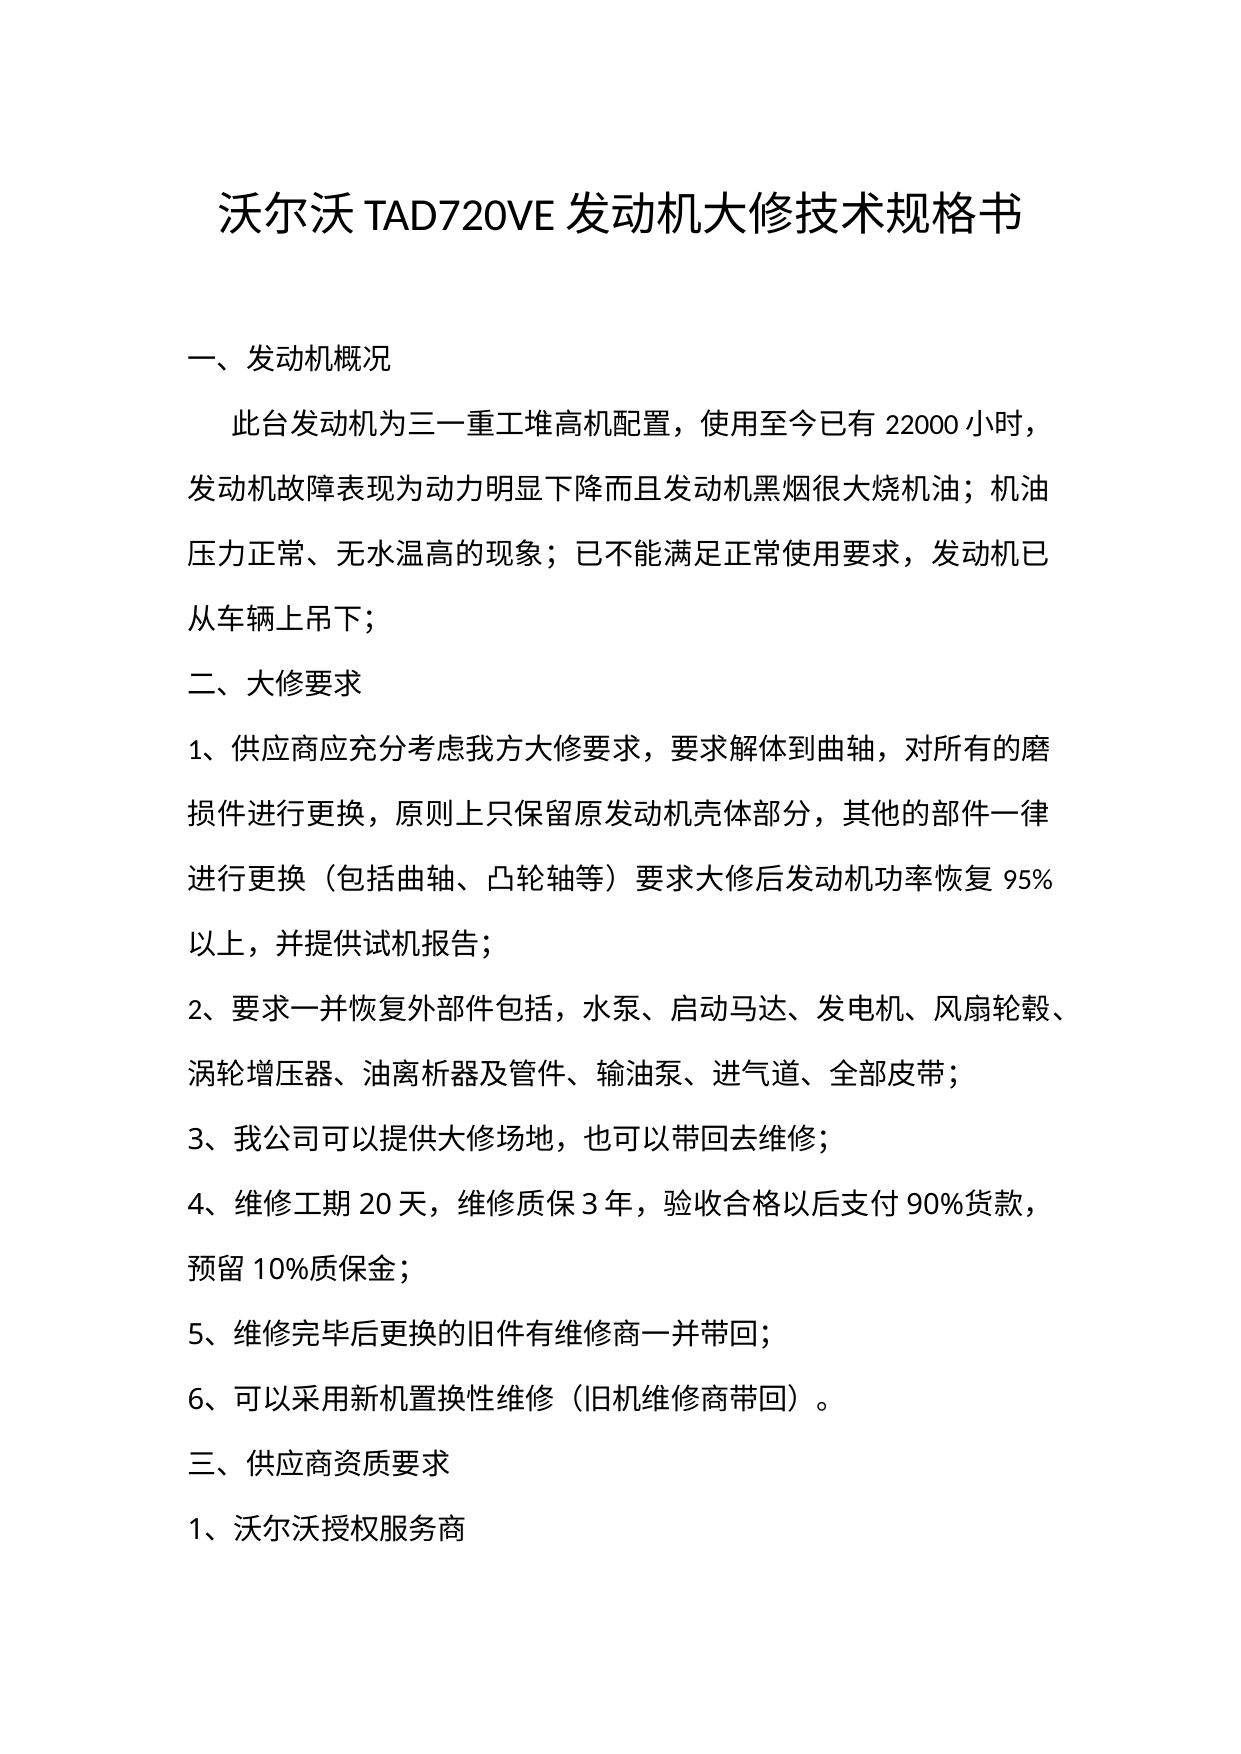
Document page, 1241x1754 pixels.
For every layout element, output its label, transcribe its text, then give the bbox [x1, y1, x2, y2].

text 三、供应商资质要求 [187, 1429, 1053, 1494]
text 此台发动机为三一重工堆高机配置，使用至今已有22000小时，发动机故障表现为动力明显下降而且发动机黑烟很大烧机油；机油压力正常、无水温高的现象；已不能满足正常使用要求，发动机已从车辆上吊下； [187, 389, 1053, 649]
text 1、沃尔沃授权服务商 [187, 1494, 1053, 1559]
text 沃尔沃TAD720VE发动机大修技术规格书 [187, 162, 1053, 259]
text 二、大修要求 [187, 649, 1053, 714]
text 5、维修完毕后更换的旧件有维修商一并带回； [187, 1299, 1053, 1364]
text 一、发动机概况 [187, 324, 1053, 389]
text 2、要求一并恢复外部件包括，水泵、启动马达、发电机、风扇轮毂、涡轮增压器、油离析器及管件、输油泵、进气道、全部皮带； [187, 974, 1053, 1104]
text 4、维修工期20天，维修质保3年，验收合格以后支付90%货款，预留10%质保金； [187, 1169, 1053, 1299]
text 1、供应商应充分考虑我方大修要求，要求解体到曲轴，对所有的磨损件进行更换，原则上只保留原发动机壳体部分，其他的部件一律进行更换（包括曲轴、凸轮轴等）要求大修后发动机功率恢复95%以上，并提供试机报告； [187, 714, 1053, 974]
text 3、我公司可以提供大修场地，也可以带回去维修； [187, 1104, 1053, 1169]
text 6、可以采用新机置换性维修（旧机维修商带回）。 [187, 1364, 1053, 1429]
